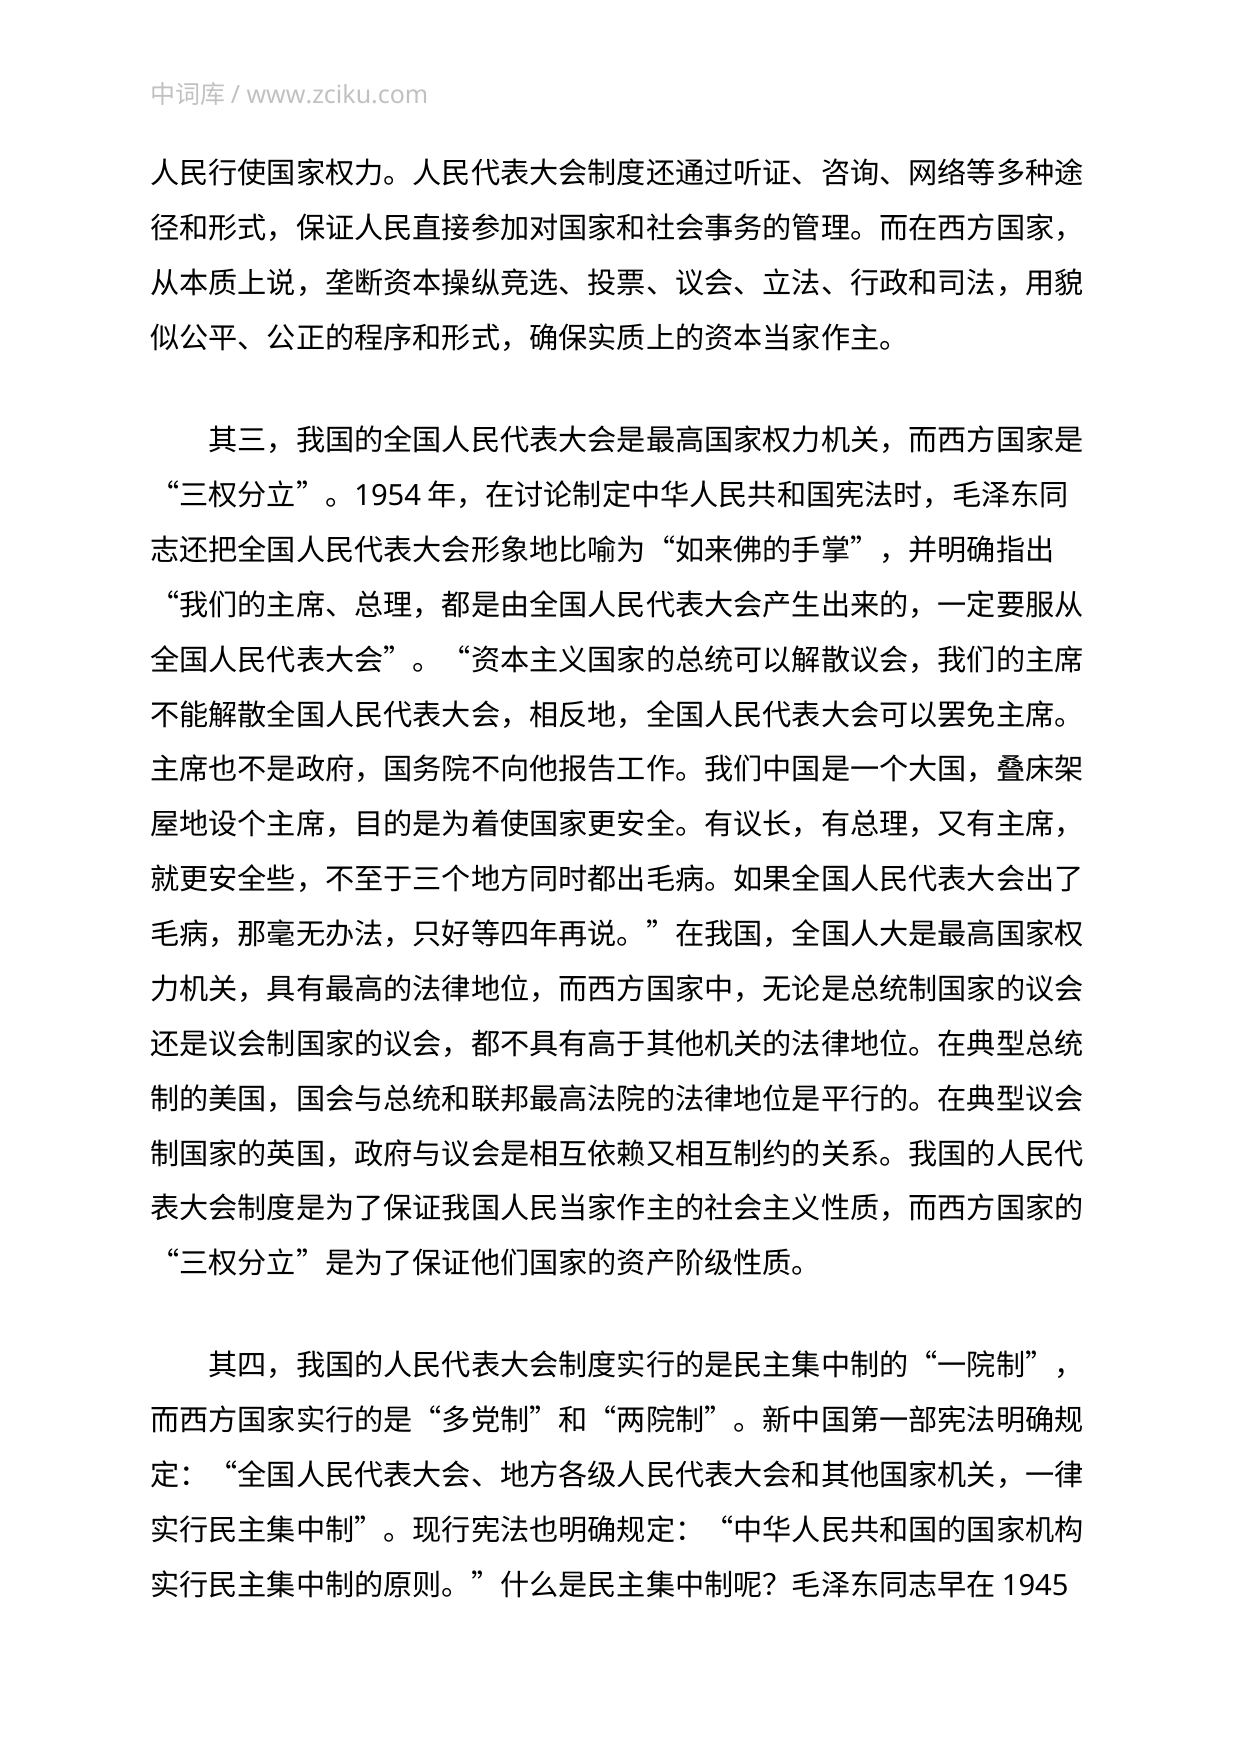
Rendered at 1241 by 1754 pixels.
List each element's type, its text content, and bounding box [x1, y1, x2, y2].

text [150, 150, 1090, 357]
text 其三，我国的全国人民代表大会是最高国家权力机关，而西方国家是“三权分立”。1954年，在讨论制定中华人民共和国宪法时，毛泽东同志还把全国人民代表大会形象地比喻为“如来佛的手掌”，并明确指出“我们的主席、总理，都是由全国人民代表大会产生出来的，一定要服从全国人民代表大会”。“资本主义国家的总统可以解散议会，我们的主席不能解散全国人民代表大会，相反地，全国人民代表大会可以罢免主席。主席也不是政府，国务院不向他报告工作。我们中国是一个大国，叠床架屋地设个主席，目的是为着使国家更安全。有议长，有总理，又有主席，就更安全些，不至于三个地方同时都出毛病。如果全国人民代表大会出了毛病，那毫无办法，只好等四年再说。”在我国，全国人大是最高国家权力机关，具有最高的法律地位，而西方国家中，无论是总统制国家的议会还是议会制国家的议会，都不具有高于其他机关的法律地位。在典型总统制的美国，国会与总统和联邦最高法院的法律地位是平行的。在典型议会制国家的英国，政府与议会是相互依赖又相互制约的关系。我国的人民代表大会制度是为了保证我国人民当家作主的社会主义性质，而西方国家的“三权分立”是为了保证他们国家的资产阶级性质。 [150, 416, 1090, 1282]
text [150, 1342, 1090, 1604]
